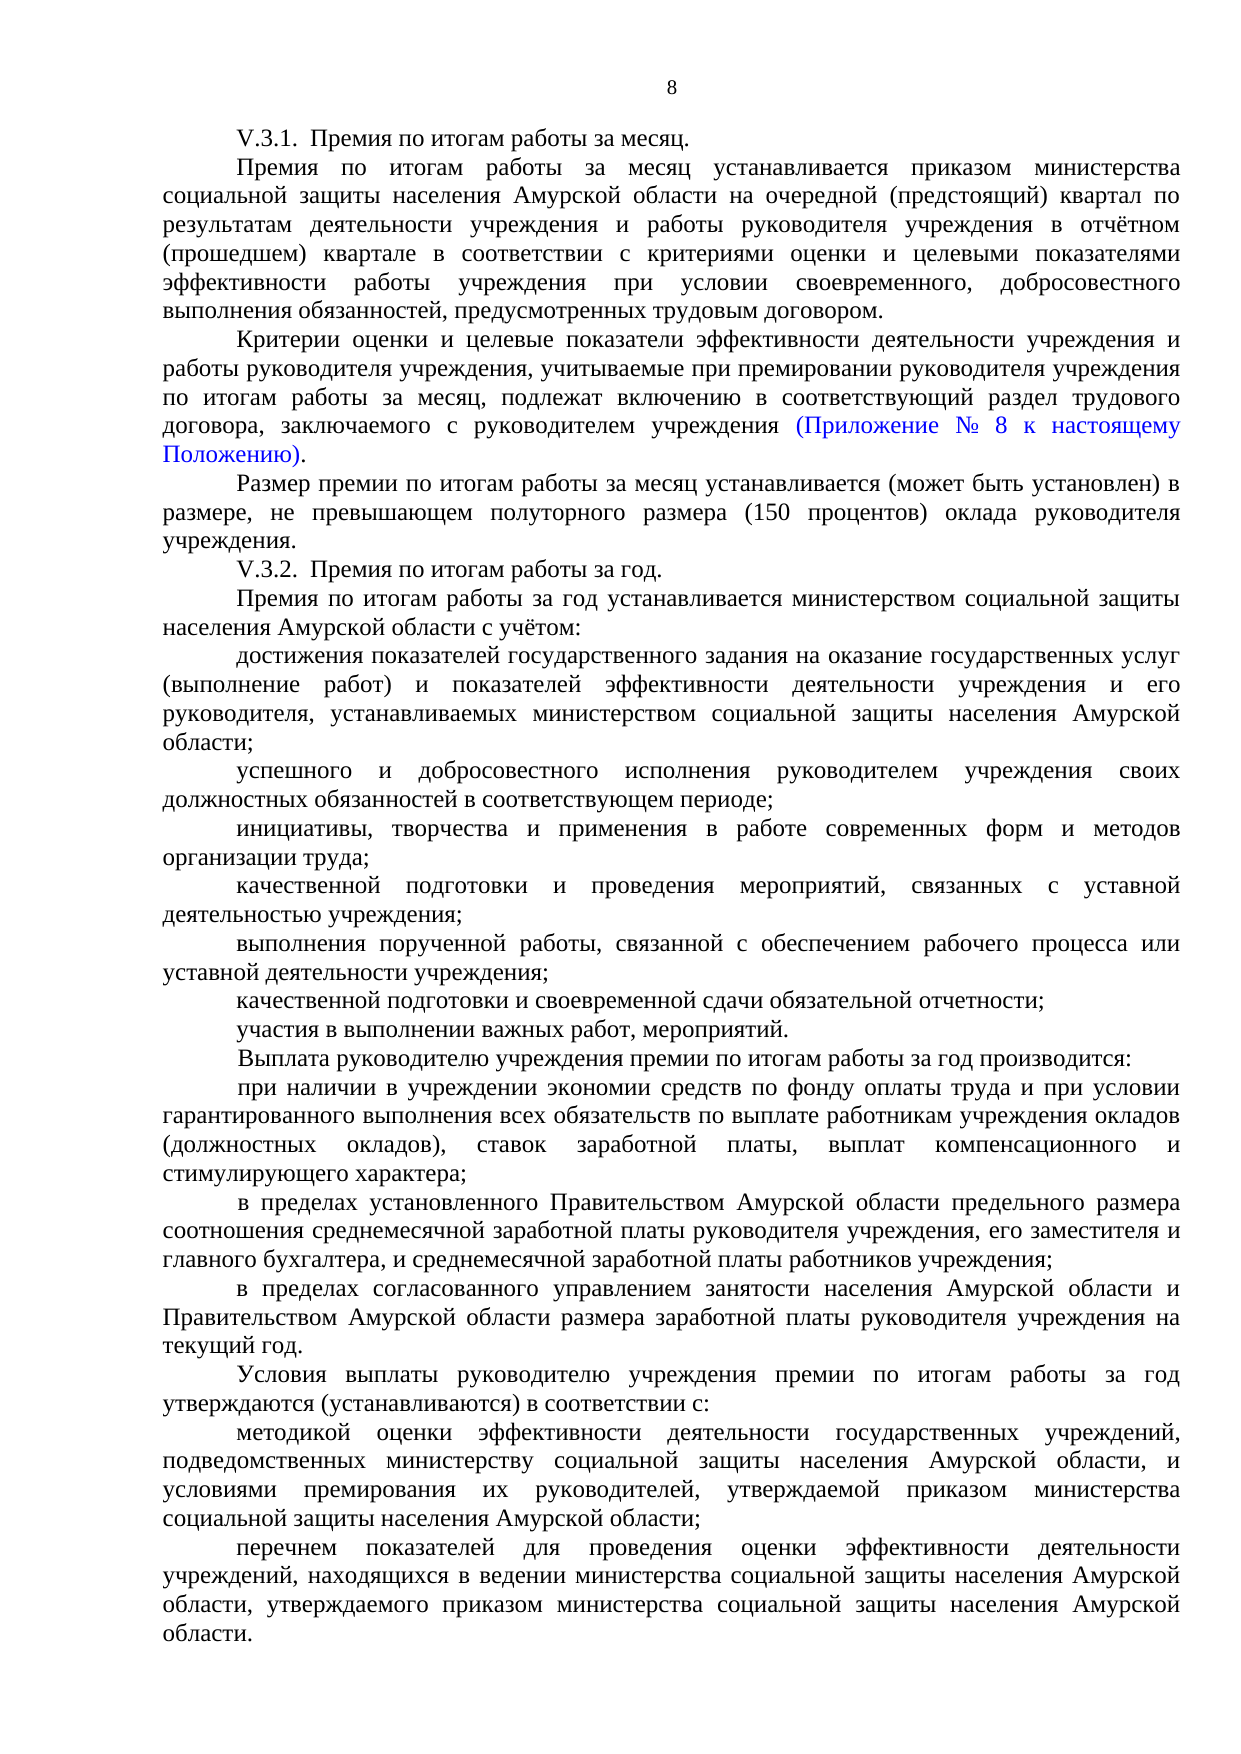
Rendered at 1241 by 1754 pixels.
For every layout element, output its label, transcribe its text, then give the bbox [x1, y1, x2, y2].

text при наличии в учреждении экономии средств по фонду оплаты труда и при условии гарантированного выполнения всех обязательств по выплате работникам учреждения окладов (должностных окладов), ставок заработной платы, выплат компенсационного и стимулирующего характера; [162, 1072, 1181, 1187]
list Премия по итогам работы за месяц. [162, 123, 1181, 152]
text Условия выплаты руководителю учреждения премии по итогам работы за год утверждаются (устанавливаются) в соответствии с: [162, 1359, 1181, 1417]
text в пределах установленного Правительством Амурской области предельного размера соотношения среднемесячной заработной платы руководителя учреждения, его заместителя и главного бухгалтера, и среднемесячной заработной платы работников учреждения; [162, 1187, 1181, 1273]
text инициативы, творчества и применения в работе современных форм и методов организации труда; [162, 813, 1181, 871]
list Премия по итогам работы за год. [162, 554, 1181, 583]
text Премия по итогам работы за месяц устанавливается приказом министерства социальной защиты населения Амурской области на очередной (предстоящий) квартал по результатам деятельности учреждения и работы руководителя учреждения в отчётном (прошедшем) квартале в соответствии с критериями оценки и целевыми показателями эффективности работы учреждения при условии своевременного, добросовестного выполнения обязанностей, предусмотренных трудовым договором. [162, 152, 1181, 324]
text Выплата руководителю учреждения премии по итогам работы за год производится: [162, 1043, 1181, 1072]
text Размер премии по итогам работы за месяц устанавливается (может быть установлен) в размере, не превышающем полуторного размера (150 процентов) оклада руководителя учреждения. [162, 468, 1181, 554]
text Премия по итогам работы за год устанавливается министерством социальной защиты населения Амурской области с учётом: [162, 583, 1181, 641]
text успешного и добросовестного исполнения руководителем учреждения своих должностных обязанностей в соответствующем периоде; [162, 756, 1181, 813]
text перечнем показателей для проведения оценки эффективности деятельности учреждений, находящихся в ведении министерства социальной защиты населения Амурской области, утверждаемого приказом министерства социальной защиты населения Амурской области. [162, 1532, 1181, 1647]
text методикой оценки эффективности деятельности государственных учреждений, подведомственных министерству социальной защиты населения Амурской области, и условиями премирования их руководителей, утверждаемой приказом министерства социальной защиты населения Амурской области; [162, 1417, 1181, 1532]
text качественной подготовки и своевременной сдачи обязательной отчетности; [162, 986, 1181, 1014]
text качественной подготовки и проведения мероприятий, связанных с уставной деятельностью учреждения; [162, 871, 1181, 928]
text достижения показателей государственного задания на оказание государственных услуг (выполнение работ) и показателей эффективности деятельности учреждения и его руководителя, устанавливаемых министерством социальной защиты населения Амурской области; [162, 641, 1181, 756]
text в пределах согласованного управлением занятости населения Амурской области и Правительством Амурской области размера заработной платы руководителя учреждения на текущий год. [162, 1273, 1181, 1359]
text выполнения порученной работы, связанной с обеспечением рабочего процесса или уставной деятельности учреждения; [162, 928, 1181, 986]
text участия в выполнении важных работ, мероприятий. [162, 1014, 1181, 1043]
text Критерии оценки и целевые показатели эффективности деятельности учреждения и работы руководителя учреждения, учитываемые при премировании руководителя учреждения по итогам работы за месяц, подлежат включению в соответствующий раздел трудового договора, заключаемого с руководителем учреждения (Приложение № 8 к настоящему Положению). [162, 324, 1181, 468]
